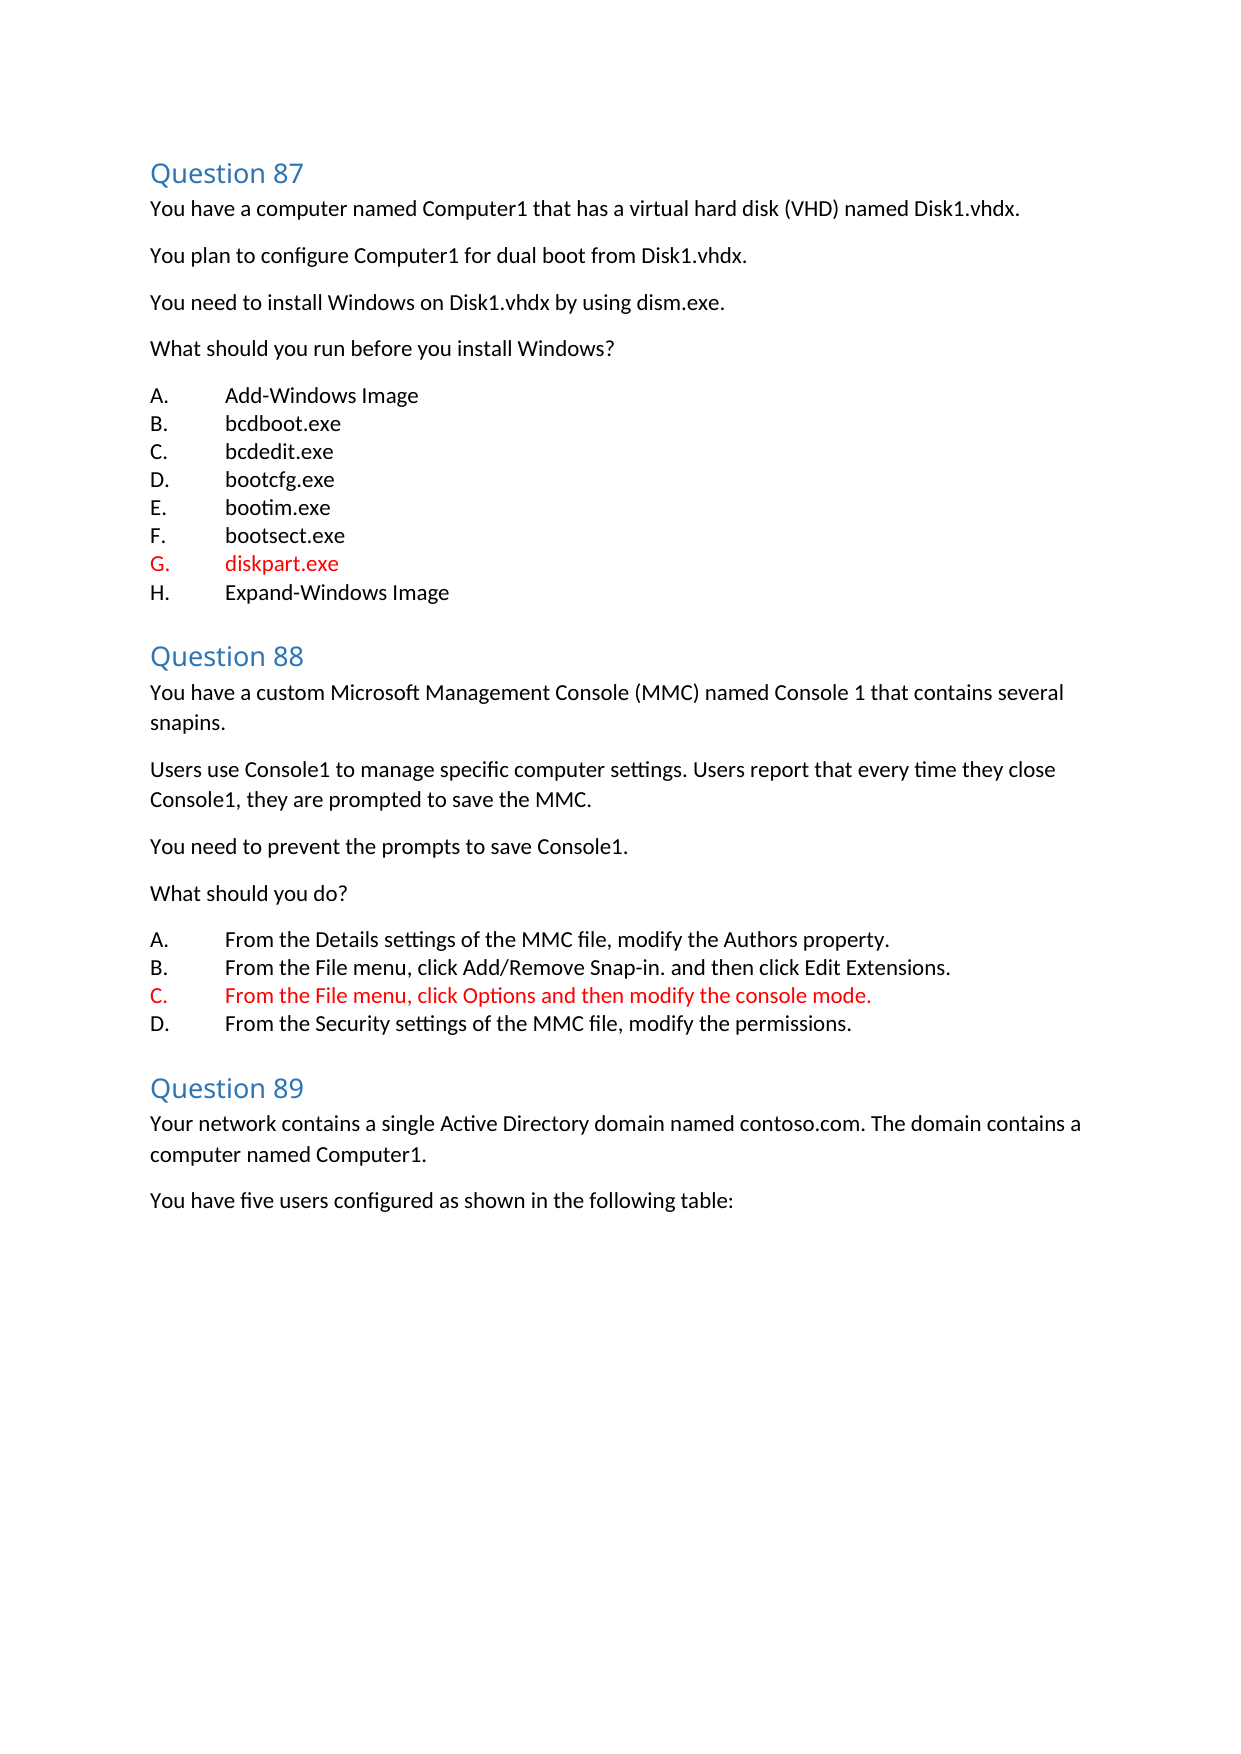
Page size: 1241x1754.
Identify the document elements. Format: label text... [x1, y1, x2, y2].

text What should you run before you install Windows? [150, 334, 1090, 363]
text H. Expand-Windows Image [150, 578, 1090, 606]
text You have a custom Microsoft Management Console (MMC) named Console 1 that contains several snapins. [150, 678, 1090, 736]
text You have a computer named Computer1 that has a virtual hard disk (VHD) named Disk1.vhdx. [150, 194, 1090, 222]
text A. Add-Windows Image [150, 381, 1090, 409]
text C. bcdedit.exe [150, 437, 1090, 466]
subtitle Question 89 [150, 1070, 1090, 1107]
text What should you do? [150, 879, 1090, 907]
subtitle Question 88 [150, 638, 1090, 675]
text B. From the File menu, click Add/Remove Snap-in. and then click Edit Extensions. [150, 953, 1090, 982]
text E. bootim.exe [150, 493, 1090, 522]
text A. From the Details settings of the MMC file, modify the Authors property. [150, 926, 1090, 953]
text Users use Console1 to manage specific computer settings. Users report that every time they close Console1, they are prompted to save the MMC. [150, 755, 1090, 813]
text You have five users configured as shown in the following table: [150, 1187, 1090, 1215]
text F. bootsect.exe [150, 522, 1090, 549]
text G. diskpart.exe [150, 549, 1090, 578]
text B. bcdboot.exe [150, 409, 1090, 437]
text You need to install Windows on Disk1.vhdx by using dism.exe. [150, 288, 1090, 316]
text D. From the Security settings of the MMC file, modify the permissions. [150, 1009, 1090, 1038]
text Your network contains a single Active Directory domain named contoso.com. The domain contains a computer named Computer1. [150, 1109, 1090, 1168]
subtitle Question 87 [150, 154, 1090, 191]
text You need to prevent the prompts to save Console1. [150, 832, 1090, 860]
text C. From the File menu, click Options and then modify the console mode. [150, 982, 1090, 1009]
text You plan to configure Computer1 for dual boot from Disk1.vhdx. [150, 241, 1090, 269]
text D. bootcfg.exe [150, 466, 1090, 493]
